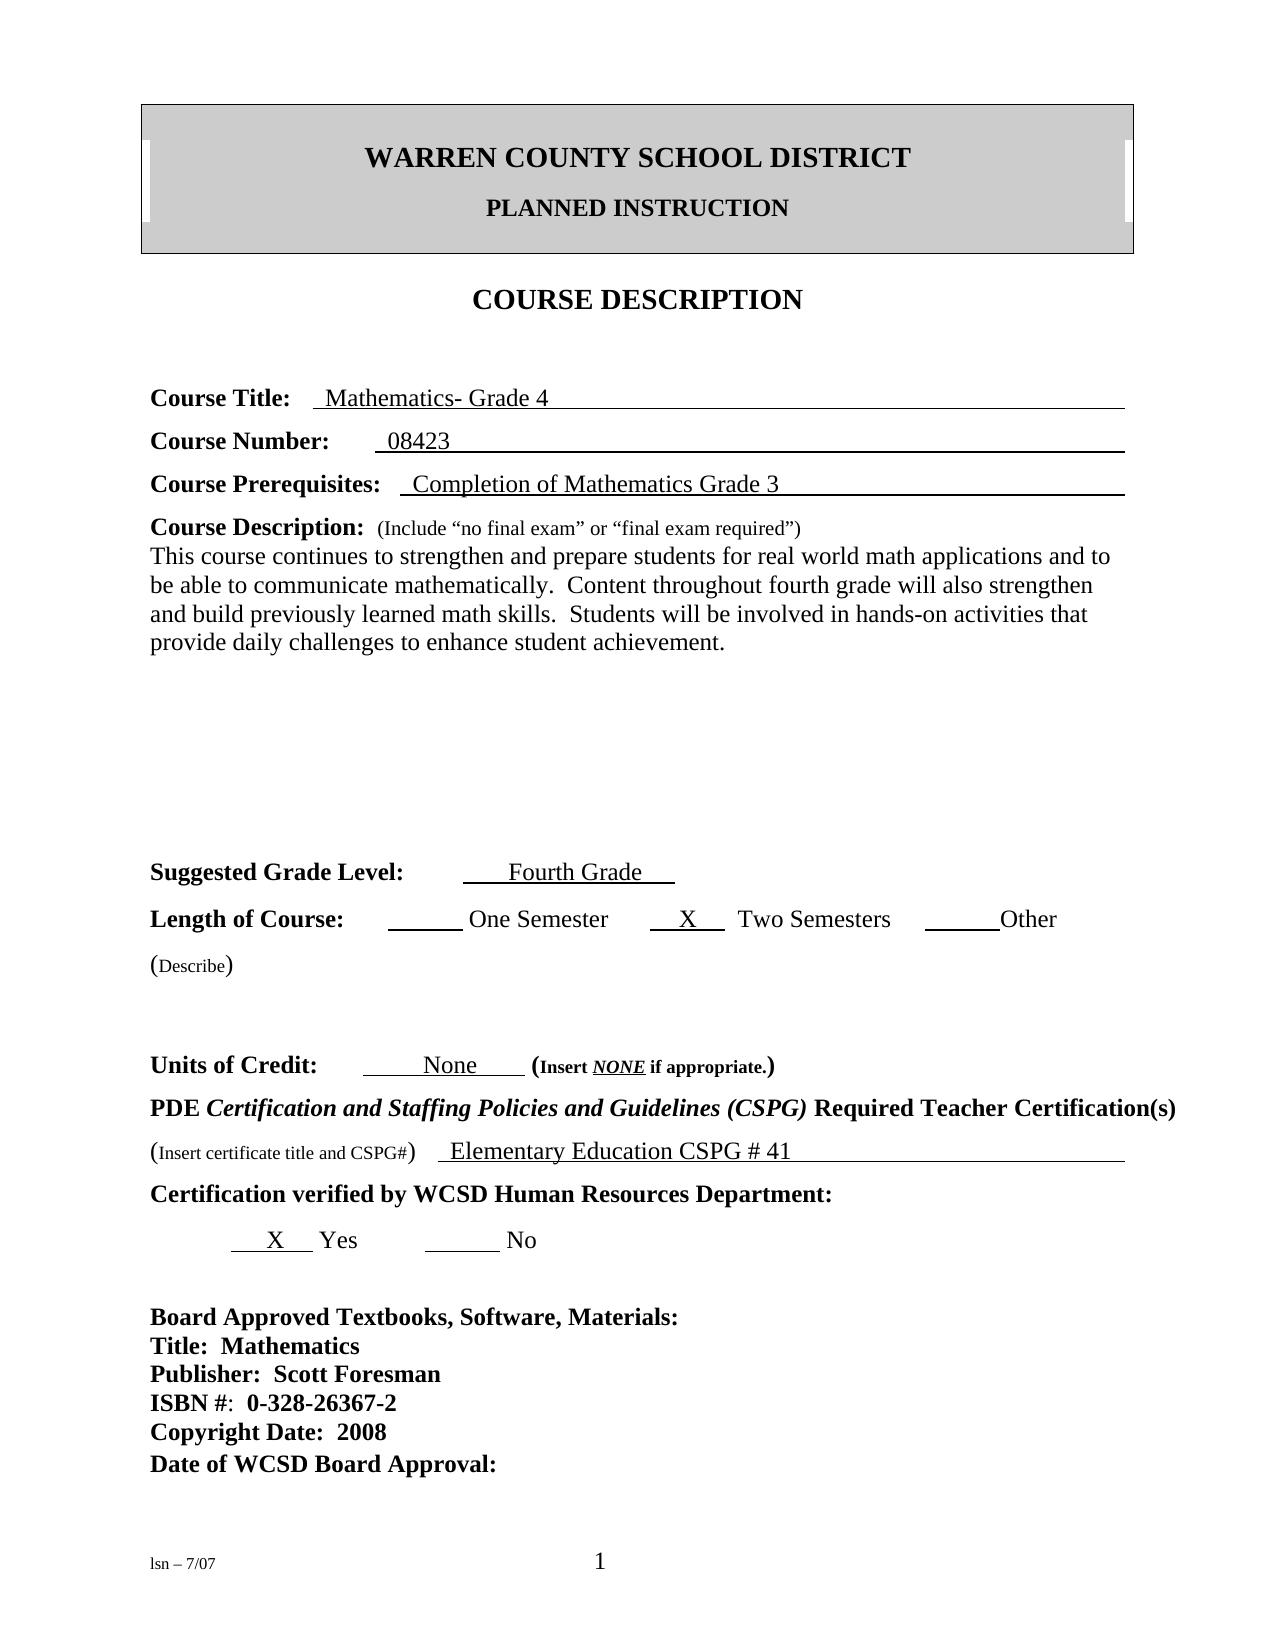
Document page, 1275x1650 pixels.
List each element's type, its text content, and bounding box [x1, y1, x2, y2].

text Length of Course: One Semester X Two Semesters Other (Describe) [150, 901, 1125, 978]
subtitle COURSE DESCRIPTION [150, 282, 1125, 316]
text Course Description: (Include “no final exam” or “final exam required”) [150, 512, 1175, 541]
text Suggested Grade Level: Fourth Grade [150, 857, 1125, 886]
text X Yes No [150, 1222, 1125, 1256]
text Board Approved Textbooks, Software, Materials: [150, 1302, 1125, 1331]
text Date of WCSD Board Approval: [150, 1446, 1125, 1480]
text ISBN #: 0-328-26367-2 [150, 1388, 1125, 1417]
text Course Number: 08423 [150, 426, 1125, 455]
subtitle Units of Credit: None (Insert NONE if appropriate.) [150, 1050, 1125, 1078]
subtitle Course Title: Mathematics- Grade 4 [150, 383, 1125, 412]
text This course continues to strengthen and prepare students for real world math applications and to be able to communicate mathematically. Content throughout fourth grade will also strengthen and build previously learned math skills. Students will be involved in hands-on activities that provide daily challenges to enhance student achievement. [150, 541, 1125, 656]
text Title: Mathematics [150, 1331, 1125, 1359]
text PDE Certification and Staffing Policies and Guidelines (CSPG) Required Teacher Certification(s) (Insert certificate title and CSPG#) Elementary Education CSPG # 41 [150, 1093, 1187, 1165]
text Publisher: Scott Foresman [150, 1359, 1125, 1388]
text Certification verified by WCSD Human Resources Department: [150, 1179, 1125, 1208]
subtitle PLANNED INSTRUCTION [150, 193, 1125, 219]
text Course Prerequisites: Completion of Mathematics Grade 3 [150, 469, 1125, 498]
text Copyright Date: 2008 [150, 1417, 1125, 1446]
